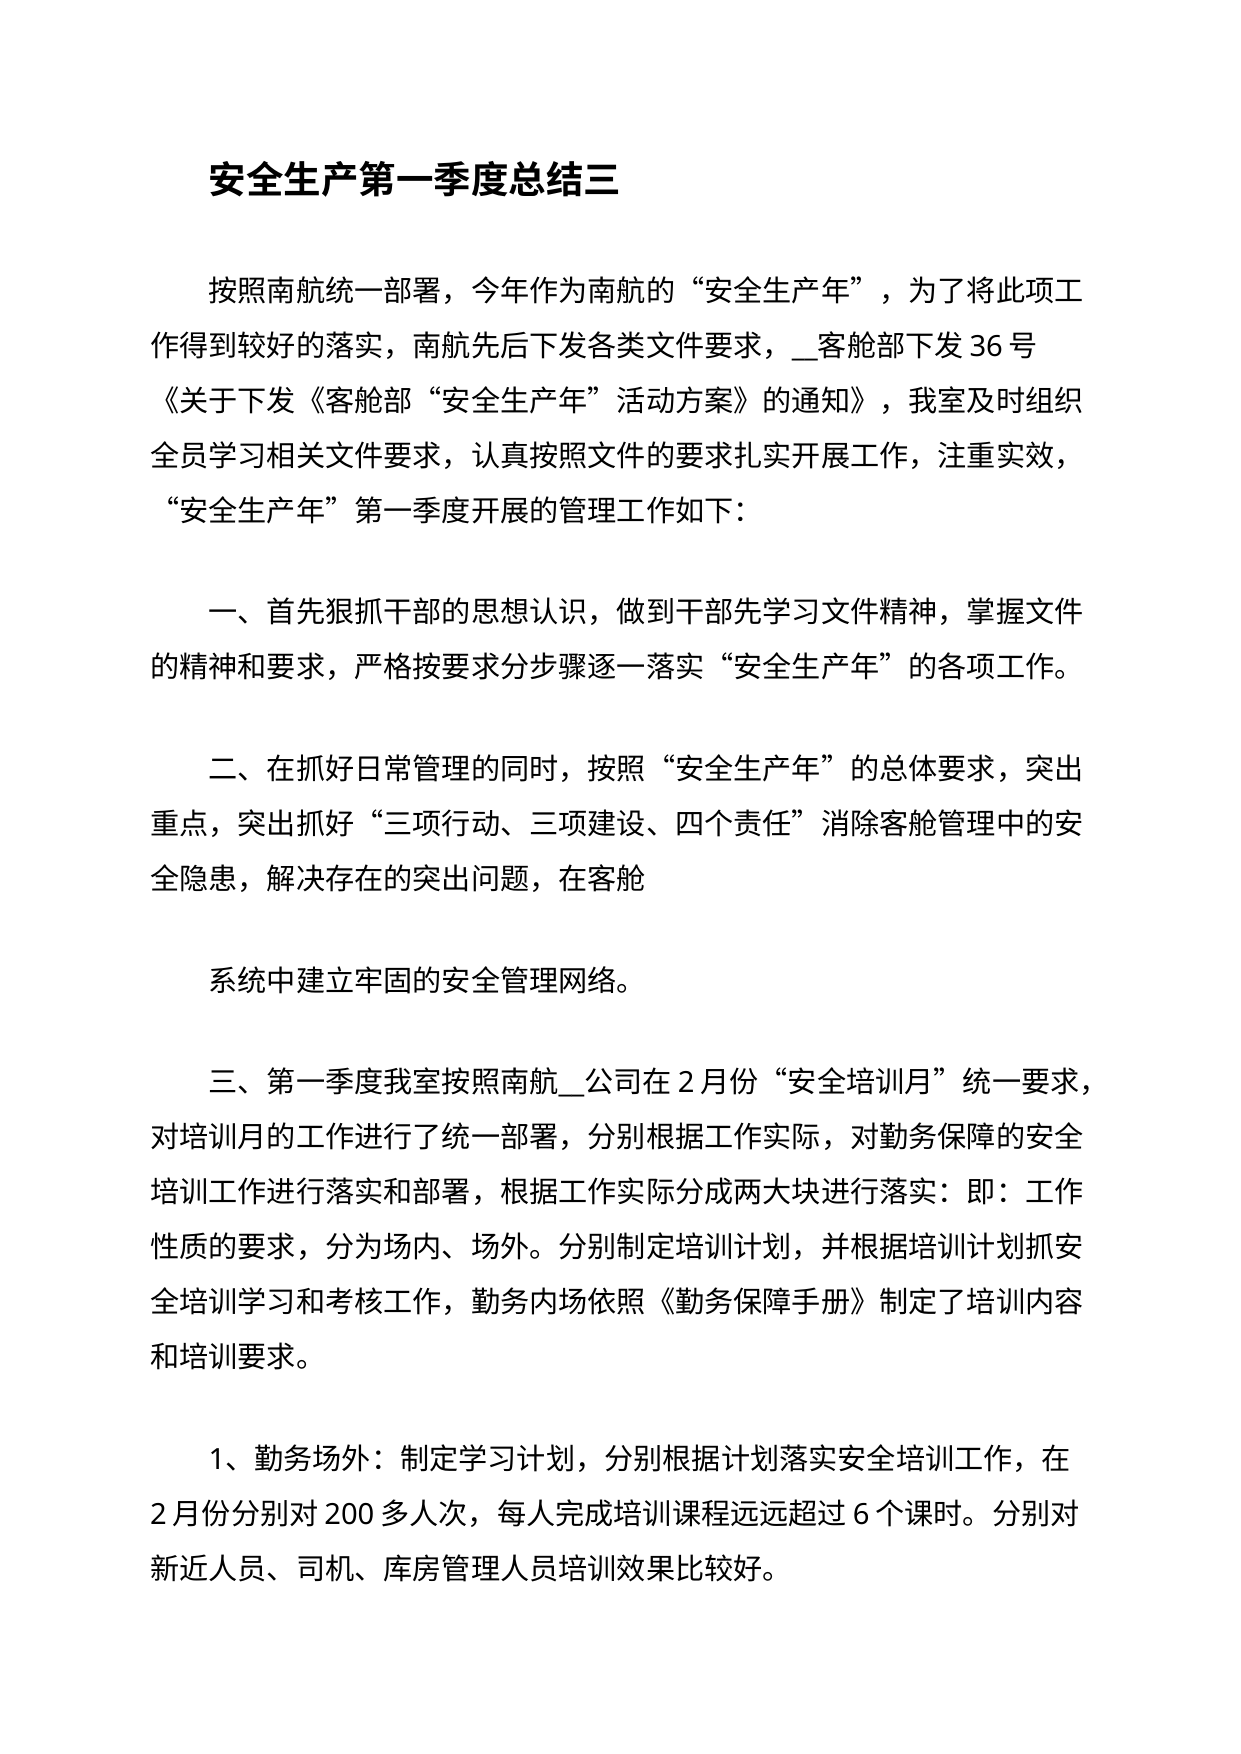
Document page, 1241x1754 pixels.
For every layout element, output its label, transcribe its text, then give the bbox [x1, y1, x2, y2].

text 安全生产第一季度总结三 [150, 150, 1090, 204]
text 一、首先狠抓干部的思想认识，做到干部先学习文件精神，掌握文件的精神和要求，严格按要求分步骤逐一落实“安全生产年”的各项工作。 [150, 589, 1090, 686]
text 按照南航统一部署，今年作为南航的“安全生产年”，为了将此项工作得到较好的落实，南航先后下发各类文件要求，__客舱部下发36号《关于下发《客舱部“安全生产年”活动方案》的通知》，我室及时组织全员学习相关文件要求，认真按照文件的要求扎实开展工作，注重实效，“安全生产年”第一季度开展的管理工作如下： [150, 267, 1090, 529]
text 二、在抓好日常管理的同时，按照“安全生产年”的总体要求，突出重点，突出抓好“三项行动、三项建设、四个责任”消除客舱管理中的安全隐患，解决存在的突出问题，在客舱 [150, 746, 1090, 898]
text 1、勤务场外：制定学习计划，分别根据计划落实安全培训工作，在2月份分别对200多人次，每人完成培训课程远远超过6个课时。分别对新近人员、司机、库房管理人员培训效果比较好。 [150, 1435, 1090, 1587]
text 三、第一季度我室按照南航__公司在2月份“安全培训月”统一要求，对培训月的工作进行了统一部署，分别根据工作实际，对勤务保障的安全培训工作进行落实和部署，根据工作实际分成两大块进行落实：即：工作性质的要求，分为场内、场外。分别制定培训计划，并根据培训计划抓安全培训学习和考核工作，勤务内场依照《勤务保障手册》制定了培训内容和培训要求。 [150, 1059, 1090, 1376]
text 系统中建立牢固的安全管理网络。 [150, 957, 1090, 999]
